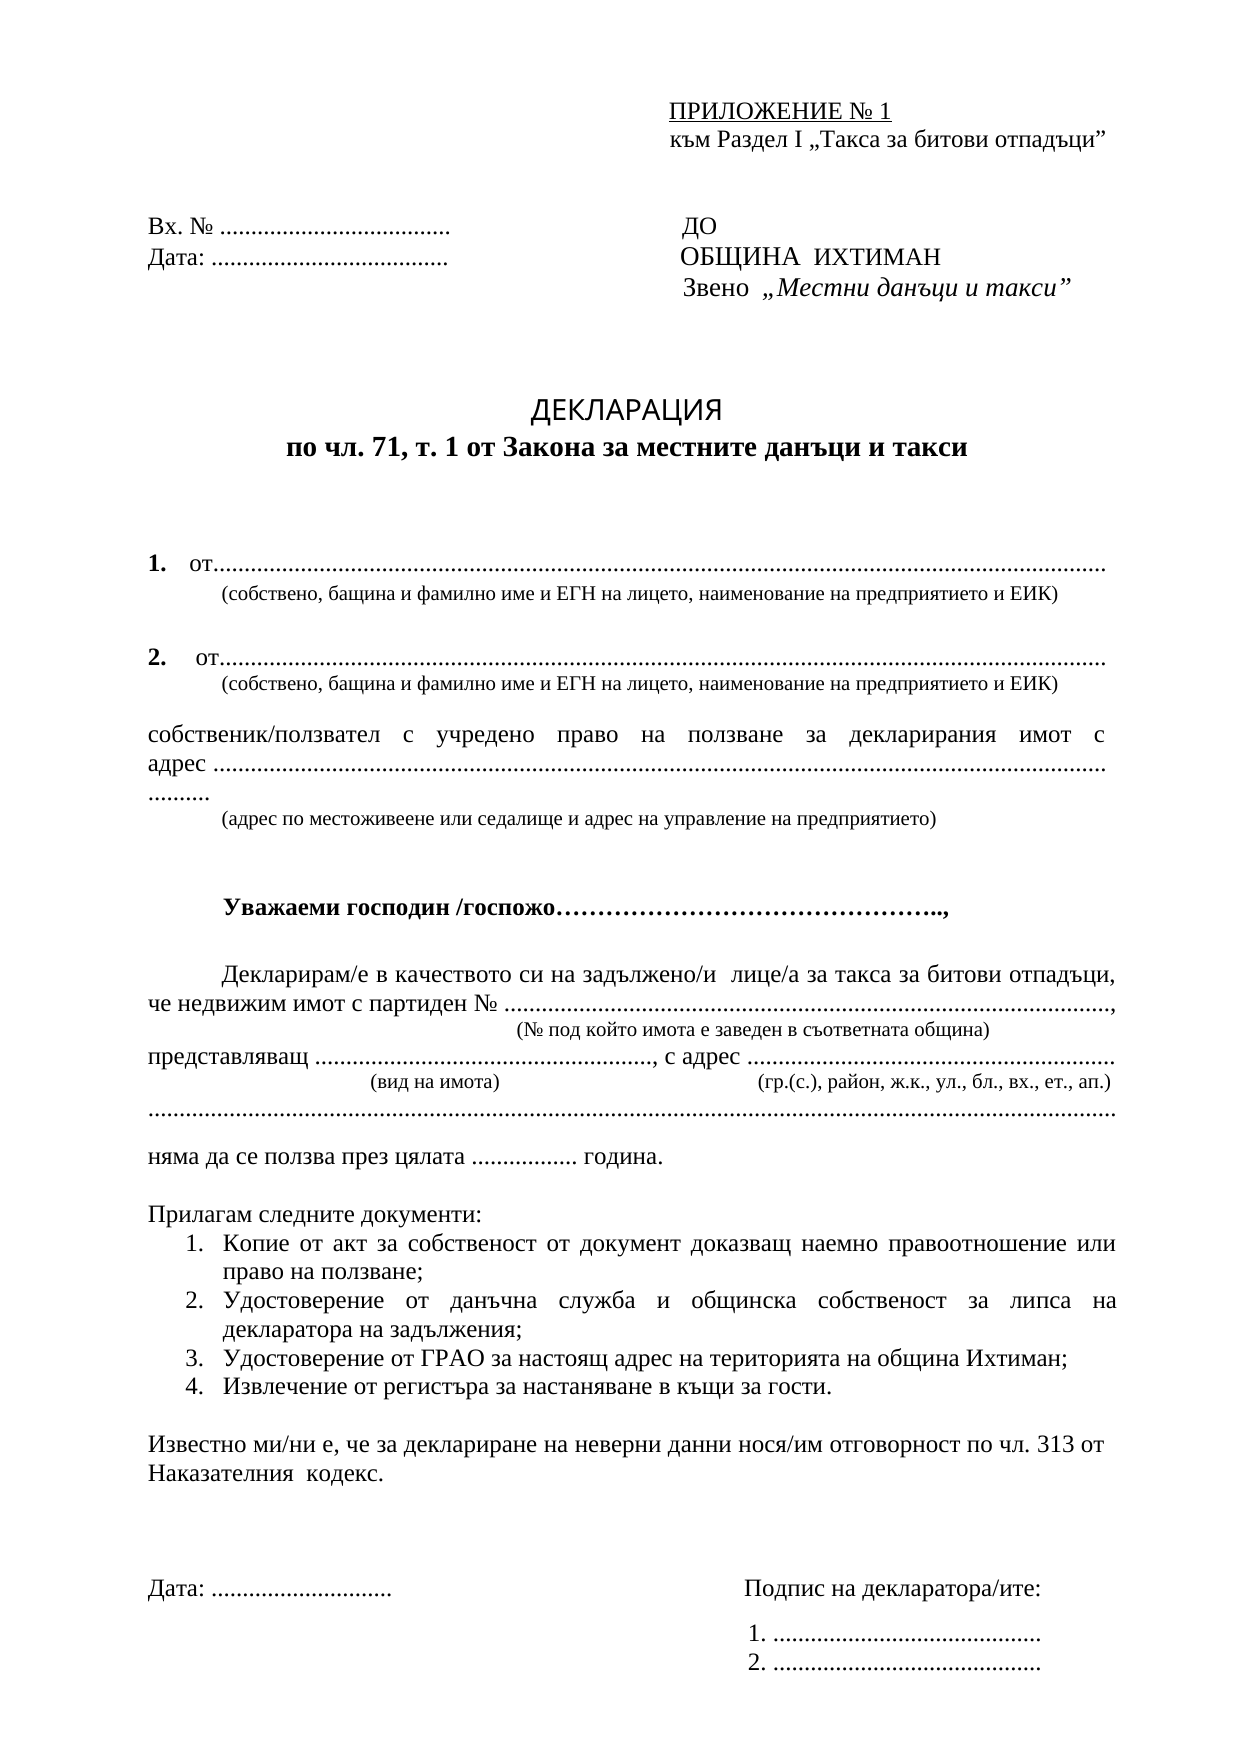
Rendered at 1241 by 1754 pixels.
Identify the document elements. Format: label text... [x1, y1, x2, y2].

text ДЕКЛАРАЦИЯ [148, 389, 1106, 429]
text (адрес по местоживеене или седалище и адрес на управление на предприятието) [148, 806, 1106, 830]
text представляващ ......................................................, с адрес ........................................................... [148, 1041, 1117, 1069]
text Вх. № ..................................... ДО [148, 211, 1106, 239]
text Известно ми/ни е, че за деклариране на неверни данни нося/им отговорност по чл. 313 от Наказателния кодекс. [148, 1429, 1106, 1486]
text 2. от.............................................................................................................................................. (собствено, бащина и фамилно име и ЕГН на лицето, наименование на предприятието и ЕИК) [148, 642, 1106, 695]
text по чл. 71, т. 1 от Закона за местните данъци и такси [148, 429, 1106, 462]
list Извлечение от регистъра за настаняване в къщи за гости. [185, 1371, 1117, 1400]
text (№ под който имота е заведен в съответната община) [148, 1017, 1117, 1041]
text собственик/ползвател с учредено право на ползване за декларирания имот с адрес ......................................................................................................................................................... [148, 719, 1106, 806]
list Копие от акт за собственост от документ доказващ наемно правоотношение или право на ползване; [185, 1228, 1117, 1285]
text 1. от............................................................................................................................................... (собствено, бащина и фамилно име и ЕГН на лицето, наименование на предприятието и ЕИК) [148, 548, 1106, 606]
text ПРИЛОЖЕНИЕ № 1 [148, 96, 1106, 124]
text Уважаеми господин /госпожо……………………………………….., [148, 892, 1106, 921]
text Дата: ............................. Подпис на декларатора/ите: [148, 1573, 1106, 1601]
text ........................................................................................................................................................... [148, 1093, 1117, 1122]
list Удостоверение от данъчна служба и общинска собственост за липса на декларатора на задължения; [185, 1285, 1117, 1343]
text Декларирам/е в качеството си на задължено/и лице/а за такса за битови отпадъци, че недвижим имот с партиден № ................................................................................................., [148, 959, 1117, 1017]
text (вид на имота) (гр.(с.), район, ж.к., ул., бл., вх., ет., ап.) [148, 1069, 1117, 1093]
text към Раздел І „Такса за битови отпадъци” [148, 124, 1106, 153]
text 1. ........................................... [148, 1618, 1106, 1647]
list Удостоверение от ГРАО за настоящ адрес на територията на община Ихтиман; [185, 1343, 1117, 1371]
text Звено „Местни данъци и такси” [148, 271, 1106, 302]
text Прилагам следните документи: [148, 1199, 1117, 1228]
text Дата: ...................................... ОБЩИНА ИХТИМАН [148, 239, 1106, 271]
text няма да се ползва през цялата ................. година. [148, 1141, 1117, 1170]
text 2. ........................................... [148, 1647, 1106, 1704]
